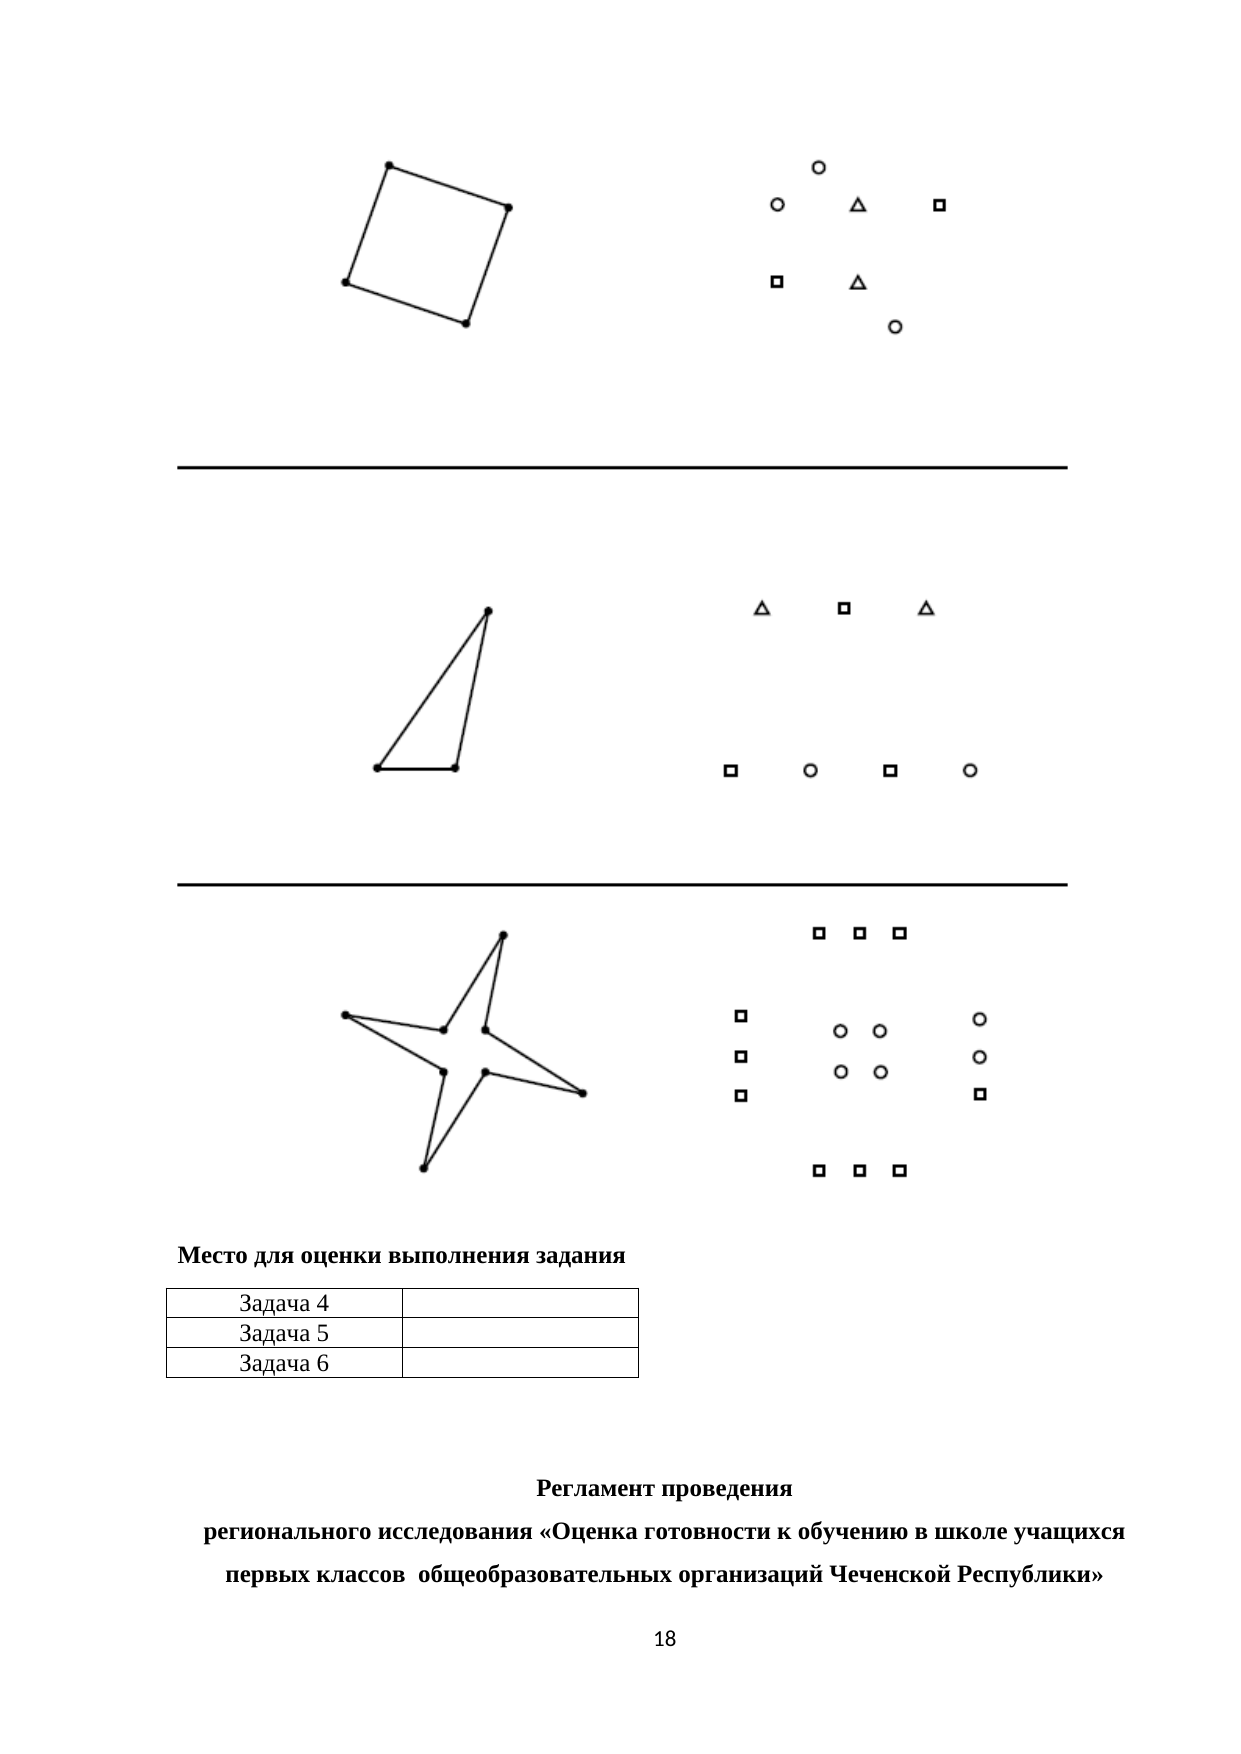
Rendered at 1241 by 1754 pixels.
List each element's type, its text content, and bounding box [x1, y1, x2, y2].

table_cell Задача 6 [167, 1348, 402, 1377]
text регионального исследования «Оценка готовности к обучению в школе учащихся первых классов общеобразовательных организаций Чеченской Республики» [177, 1516, 1152, 1588]
picture [177, 118, 1068, 1221]
table_cell Задача 5 [167, 1318, 402, 1347]
table_cell [403, 1348, 638, 1377]
text Место для оценки выполнения задания [177, 1240, 1152, 1268]
text Регламент проведения [177, 1473, 1152, 1502]
table_cell [403, 1318, 638, 1347]
table_header [403, 1289, 638, 1317]
table_header Задача 4 [167, 1289, 402, 1317]
